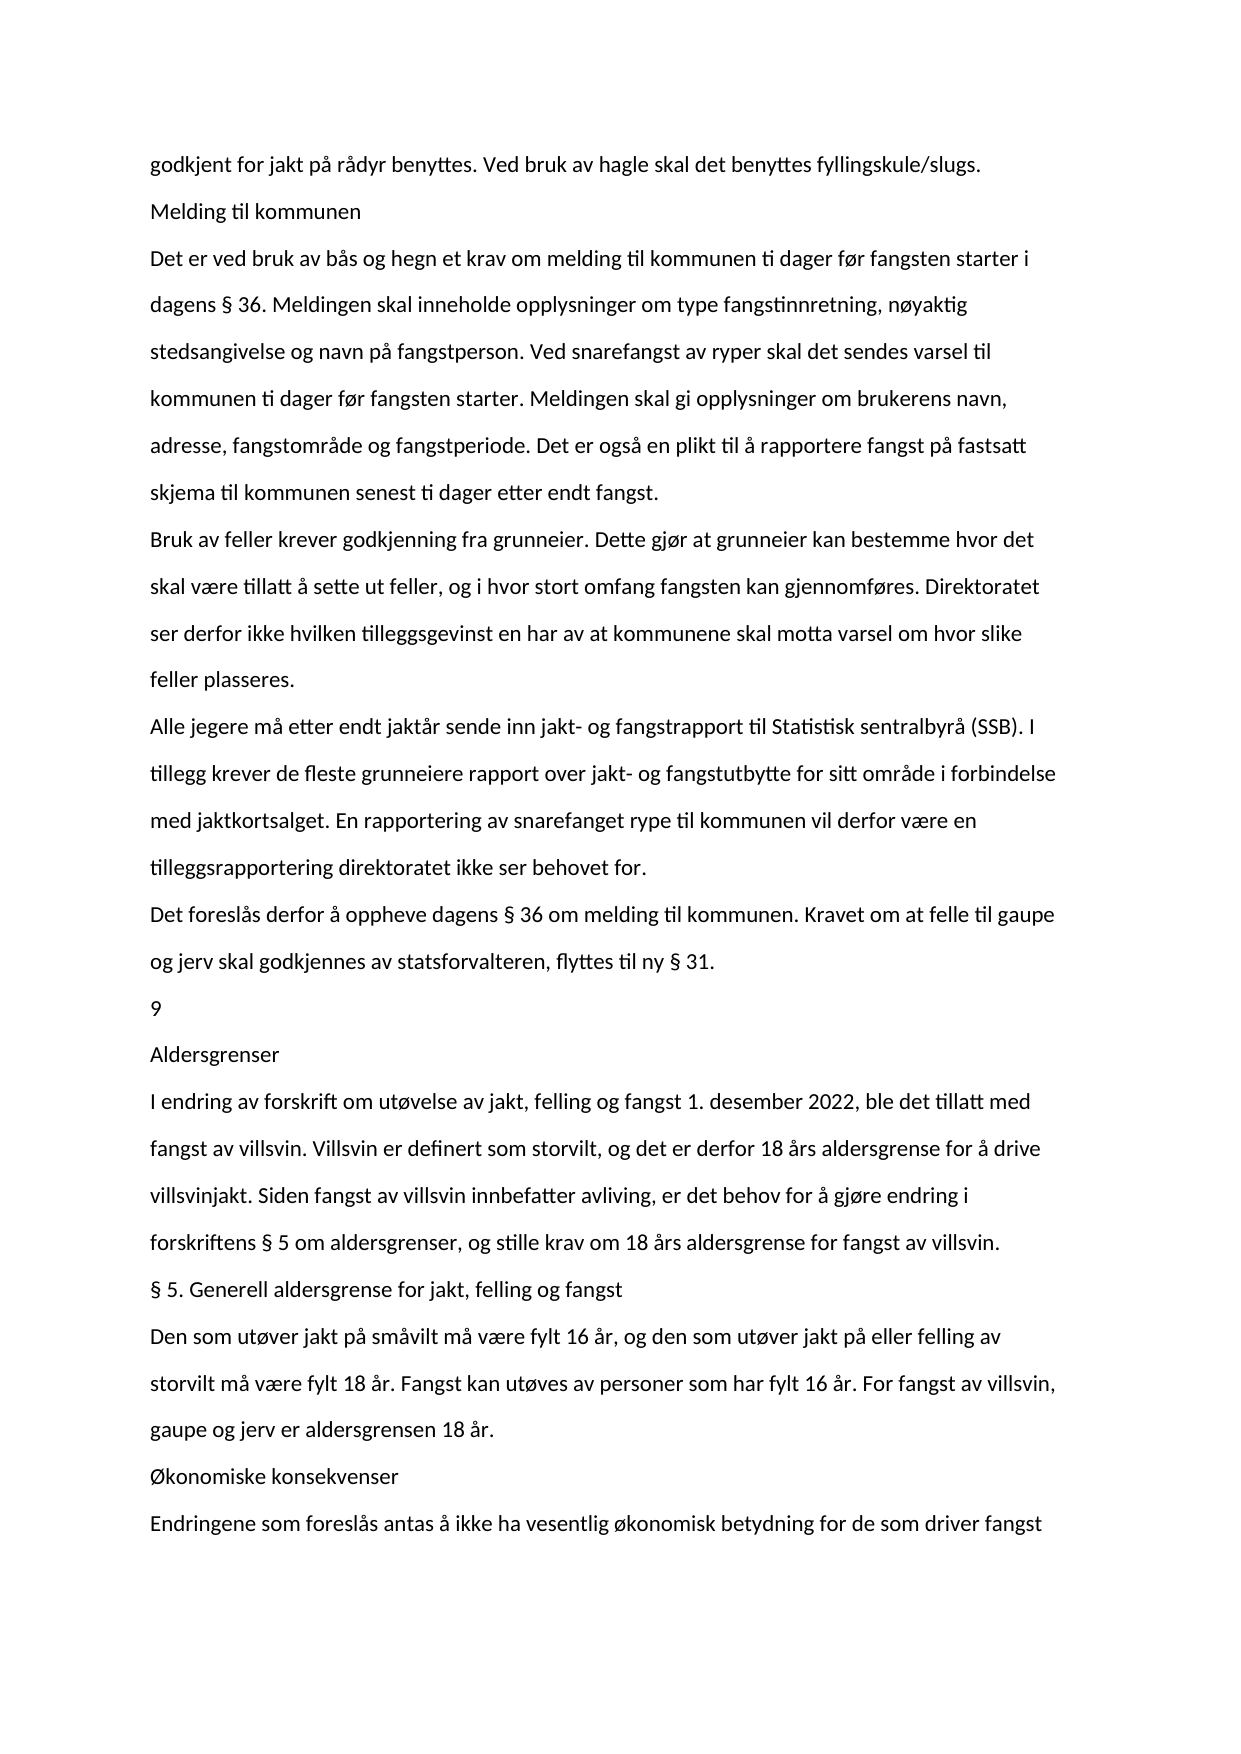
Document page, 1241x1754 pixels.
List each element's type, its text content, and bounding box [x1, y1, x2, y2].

text Økonomiske konsekvenser [150, 1462, 1090, 1491]
text Det er ved bruk av bås og hegn et krav om melding til kommunen ti dager før fangsten starter i [150, 244, 1090, 272]
text med jaktkortsalget. En rapportering av snarefanget rype til kommunen vil derfor være en [150, 806, 1090, 834]
text Alle jegere må etter endt jaktår sende inn jakt- og fangstrapport til Statistisk sentralbyrå (SSB). I [150, 712, 1090, 741]
text Den som utøver jakt på småvilt må være fylt 16 år, og den som utøver jakt på eller felling av [150, 1322, 1090, 1350]
text Bruk av feller krever godkjenning fra grunneier. Dette gjør at grunneier kan bestemme hvor det [150, 525, 1090, 553]
text forskriftens § 5 om aldersgrenser, og stille krav om 18 års aldersgrense for fangst av villsvin. [150, 1228, 1090, 1256]
text I endring av forskrift om utøvelse av jakt, felling og fangst 1. desember 2022, ble det tillatt med [150, 1087, 1090, 1116]
text stedsangivelse og navn på fangstperson. Ved snarefangst av ryper skal det sendes varsel til [150, 337, 1090, 366]
text storvilt må være fylt 18 år. Fangst kan utøves av personer som har fylt 16 år. For fangst av villsvin, [150, 1369, 1090, 1397]
text villsvinjakt. Siden fangst av villsvin innbefatter avliving, er det behov for å gjøre endring i [150, 1181, 1090, 1209]
text gaupe og jerv er aldersgrensen 18 år. [150, 1416, 1090, 1444]
text § 5. Generell aldersgrense for jakt, felling og fangst [150, 1275, 1090, 1303]
text og jerv skal godkjennes av statsforvalteren, flyttes til ny § 31. [150, 947, 1090, 975]
text adresse, fangstområde og fangstperiode. Det er også en plikt til å rapportere fangst på fastsatt [150, 431, 1090, 459]
text kommunen ti dager før fangsten starter. Meldingen skal gi opplysninger om brukerens navn, [150, 384, 1090, 412]
text dagens § 36. Meldingen skal inneholde opplysninger om type fangstinnretning, nøyaktig [150, 291, 1090, 319]
text tilleggsrapportering direktoratet ikke ser behovet for. [150, 853, 1090, 881]
text Aldersgrenser [150, 1041, 1090, 1069]
text skjema til kommunen senest ti dager etter endt fangst. [150, 478, 1090, 506]
text godkjent for jakt på rådyr benyttes. Ved bruk av hagle skal det benyttes fyllingskule/slugs. [150, 150, 1090, 178]
text Endringene som foreslås antas å ikke ha vesentlig økonomisk betydning for de som driver fangst [150, 1509, 1090, 1537]
text 9 [150, 994, 1090, 1022]
text ser derfor ikke hvilken tilleggsgevinst en har av at kommunene skal motta varsel om hvor slike [150, 619, 1090, 647]
text Det foreslås derfor å oppheve dagens § 36 om melding til kommunen. Kravet om at felle til gaupe [150, 900, 1090, 928]
text feller plasseres. [150, 666, 1090, 694]
text skal være tillatt å sette ut feller, og i hvor stort omfang fangsten kan gjennomføres. Direktoratet [150, 572, 1090, 600]
text fangst av villsvin. Villsvin er definert som storvilt, og det er derfor 18 års aldersgrense for å drive [150, 1134, 1090, 1162]
text Melding til kommunen [150, 197, 1090, 225]
text tillegg krever de fleste grunneiere rapport over jakt- og fangstutbytte for sitt område i forbindelse [150, 759, 1090, 787]
